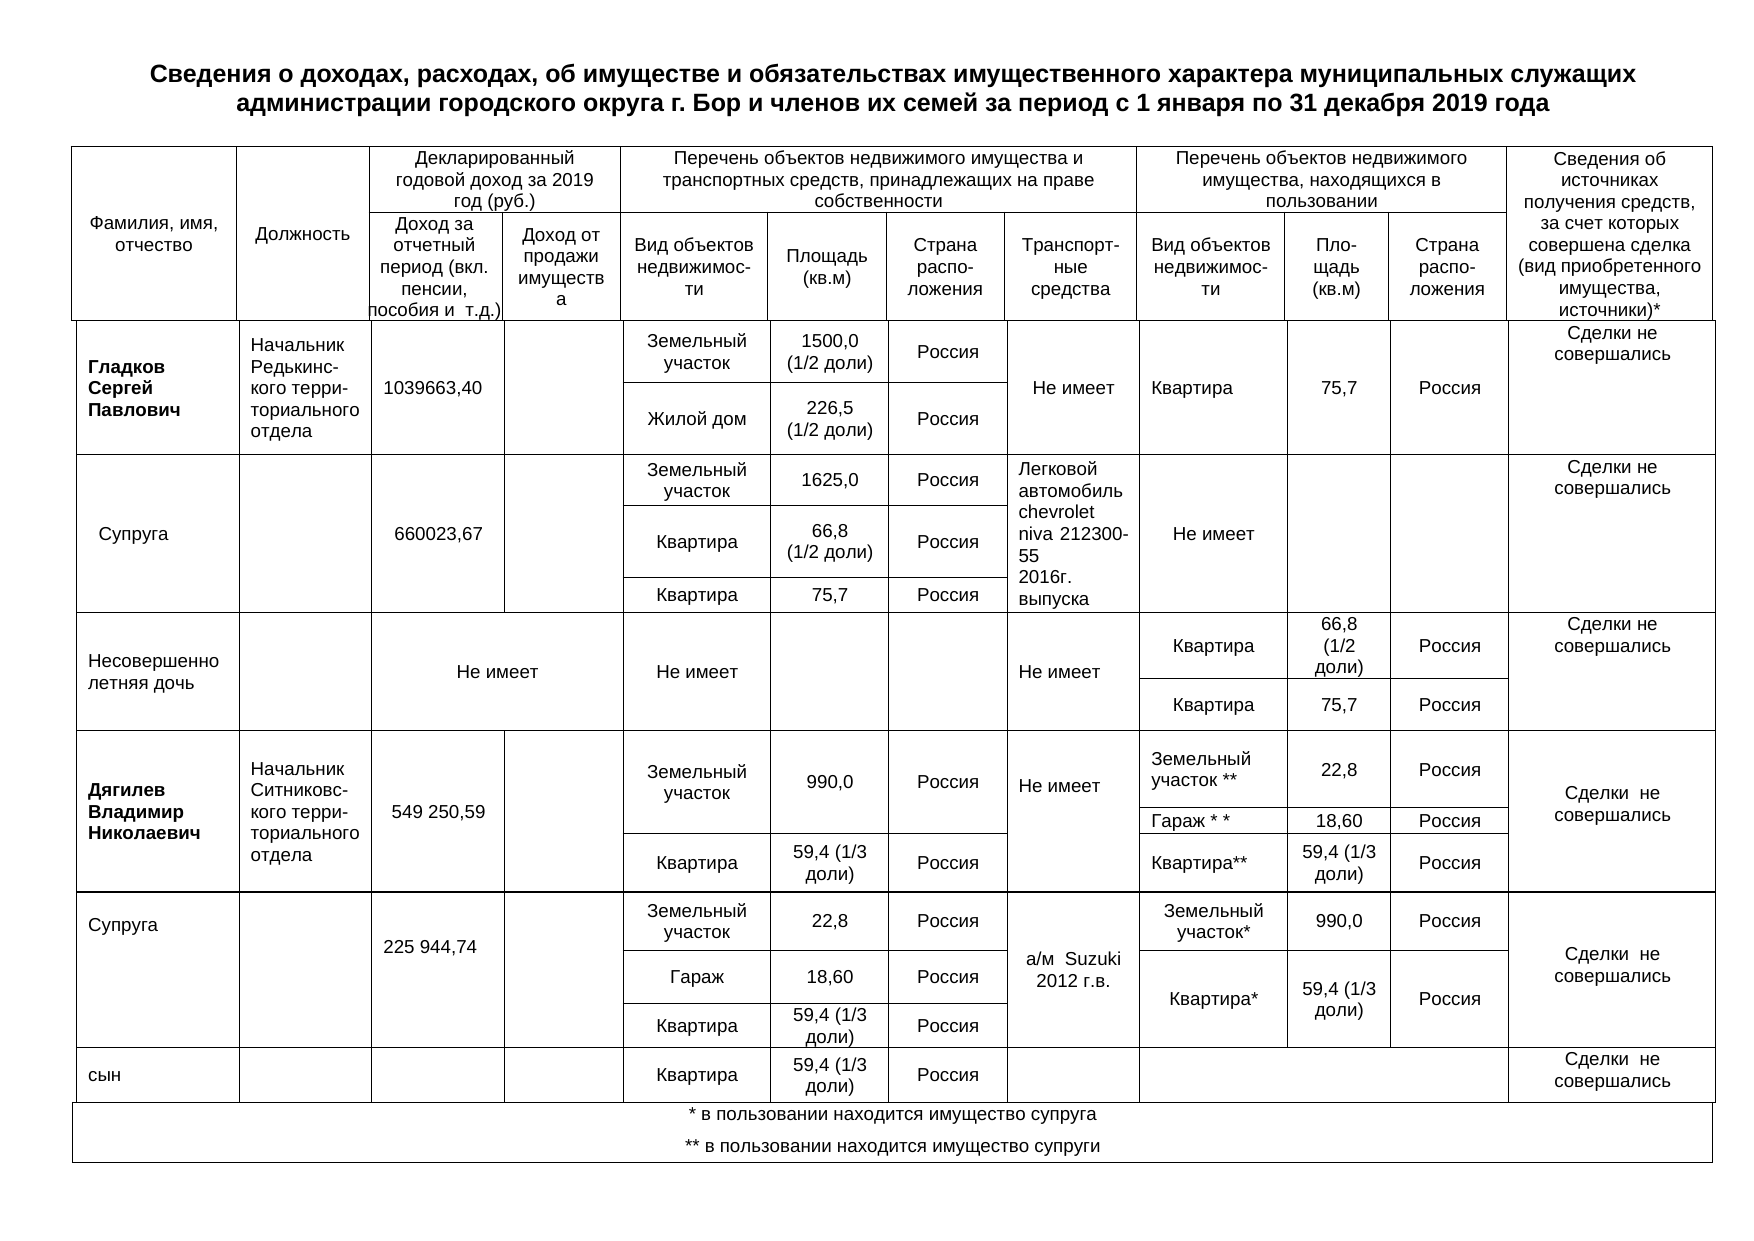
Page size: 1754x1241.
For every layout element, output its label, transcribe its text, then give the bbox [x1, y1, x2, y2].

table_cell Квартира [624, 1004, 770, 1047]
table_cell 990,0 [1288, 893, 1390, 950]
table_cell Квартира [624, 1048, 770, 1102]
table_cell Россия [889, 893, 1007, 950]
table_cell Не имеет [1140, 455, 1287, 612]
table_cell сын [77, 1048, 239, 1102]
table_cell 59,4 (1/3 доли) [771, 834, 888, 891]
table_cell Пло-щадь (кв.м) [1285, 213, 1388, 320]
table_cell Страна распо-ложения [887, 213, 1004, 320]
table_cell 75,7 [1288, 679, 1390, 730]
table_cell Гараж * * [1140, 808, 1287, 833]
table_cell 1500,0 (1/2 доли) [771, 321, 888, 382]
table_cell [1391, 455, 1508, 612]
table_cell 18,60 [1288, 808, 1390, 833]
table_cell Россия [889, 578, 1007, 612]
table_cell Квартира** [1140, 834, 1287, 891]
table_cell 22,8 [771, 893, 888, 950]
table_cell Россия [1391, 613, 1508, 678]
table_cell [771, 613, 888, 730]
table_cell Легковой автомобиль chevrolet niva 212300-55 2016г. выпуска [1008, 455, 1139, 612]
table_cell Россия [889, 1048, 1007, 1102]
table_header Фамилия, имя, отчество [72, 147, 236, 320]
table_cell Россия [1391, 893, 1508, 950]
table_cell [240, 893, 371, 1047]
table_cell 59,4 (1/3 доли) [771, 1048, 888, 1102]
table_cell Сделки не совершались [1509, 455, 1715, 612]
table_cell Не имеет [624, 613, 770, 730]
table_cell Начальник Ситниковс-кого терри-ториального отдела [240, 731, 371, 891]
table_cell Земельный участок [624, 321, 770, 382]
table_cell Жилой дом [624, 383, 770, 454]
table_cell 75,7 [771, 578, 888, 612]
table_cell Квартира [624, 578, 770, 612]
table_cell [505, 1048, 623, 1102]
table_cell [1008, 1048, 1139, 1102]
table_cell [240, 613, 371, 730]
table_cell 75,7 [1288, 321, 1390, 454]
table_cell [240, 455, 371, 612]
table_cell Сделки не совершались [1509, 1048, 1715, 1102]
table_cell 22,8 [1288, 731, 1390, 807]
table_cell 66,8 (1/2 доли) [1288, 613, 1390, 678]
table_cell Россия [1391, 951, 1508, 1047]
table_cell Гладков Сергей Павлович [77, 321, 239, 454]
table_cell [240, 1048, 371, 1102]
table_cell Россия [889, 455, 1007, 505]
table_cell [505, 893, 623, 1047]
table_cell Сделки не совершались [1509, 613, 1715, 730]
table_header Перечень объектов недвижимого имущества и транспортных средств, принадлежащих на праве собственности [621, 147, 1136, 212]
table_cell 226,5 (1/2 доли) [771, 383, 888, 454]
table_cell [505, 731, 623, 891]
table_cell Начальник Редькинс-кого терри-ториального отдела [240, 321, 371, 454]
table_cell Россия [889, 1004, 1007, 1047]
table_cell Квартира [624, 834, 770, 891]
table_cell Супруга [77, 455, 239, 612]
table_header Перечень объектов недвижимого имущества, находящихся в пользовании [1137, 147, 1506, 212]
table_cell Сделки не совершались [1509, 731, 1715, 891]
table_cell 549 250,59 [372, 731, 504, 891]
table_cell Россия [889, 834, 1007, 891]
table_cell Земельный участок [624, 731, 770, 833]
table_cell а/м Suzuki 2012 г.в. [1008, 893, 1139, 1047]
table_cell Россия [1391, 808, 1508, 833]
table_cell 59,4 (1/3 доли) [1288, 951, 1390, 1047]
table_cell Россия [1391, 679, 1508, 730]
table_cell 660023,67 [372, 455, 504, 612]
table_cell [1288, 455, 1390, 612]
table_cell Доход от продажи имущества [503, 213, 620, 320]
table_cell Квартира [1140, 613, 1287, 678]
table_cell Несовершеннолетняя дочь [77, 613, 239, 730]
table_cell Вид объектов недвижимос-ти [1137, 213, 1284, 320]
table_cell [1140, 1048, 1508, 1102]
table_cell 990,0 [771, 731, 888, 833]
table_cell 59,4 (1/3 доли) [771, 1004, 888, 1047]
table_cell Россия [1391, 731, 1508, 807]
table_cell Земельный участок* [1140, 893, 1287, 950]
table_header Должность [237, 147, 369, 320]
table_header Сведения об источниках получения средств, за счет которых совершена сделка (вид приобретенного имущества, источники)* [1507, 147, 1712, 320]
table_cell [505, 455, 623, 612]
table_cell Россия [1391, 321, 1508, 454]
table_cell 1039663,40 [372, 321, 504, 454]
table_header Декларированный годовой доход за 2019 год (руб.) [370, 147, 620, 212]
table_cell 66,8 (1/2 доли) [771, 506, 888, 577]
table_cell Дягилев Владимир Николаевич [77, 731, 239, 891]
subtitle Сведения о доходах, расходах, об имуществе и обязательствах имущественного характера муниципальных служащих администрации городского округа г. Бор и членов их семей за период с 1 января по 31 декабря 2019 года [74, 59, 1713, 117]
table_cell Россия [889, 506, 1007, 577]
table_cell Гараж [624, 951, 770, 1003]
table_cell Россия [889, 321, 1007, 382]
table_cell Не имеет [1008, 731, 1139, 891]
table_cell * в пользовании находится имущество супруга ** в пользовании находится имущество супруги [73, 1103, 1712, 1162]
table_cell Россия [889, 731, 1007, 833]
table_cell Квартира [624, 506, 770, 577]
table_cell Земельный участок [624, 455, 770, 505]
table_cell Квартира [1140, 679, 1287, 730]
table_cell [505, 321, 623, 454]
table_cell 225 944,74 [372, 893, 504, 1047]
table_cell Площадь (кв.м) [768, 213, 886, 320]
table_cell Квартира [1140, 321, 1287, 454]
table_cell [372, 1048, 504, 1102]
table_cell Не имеет [372, 613, 623, 730]
table_cell 1625,0 [771, 455, 888, 505]
table_cell Не имеет [1008, 613, 1139, 730]
table_cell Вид объектов недвижимос-ти [621, 213, 767, 320]
table_cell Сделки не совершались [1509, 321, 1715, 454]
table_cell Страна распо-ложения [1389, 213, 1506, 320]
table_cell Россия [1391, 834, 1508, 891]
table_cell Россия [889, 951, 1007, 1003]
table_cell Транспорт-ные средства [1005, 213, 1136, 320]
table_cell Россия [889, 383, 1007, 454]
table_cell Квартира* [1140, 951, 1287, 1047]
table_cell Земельный участок [624, 893, 770, 950]
table_cell [889, 613, 1007, 730]
table_cell Супруга [77, 893, 239, 1047]
table_cell Не имеет [1008, 321, 1139, 454]
table_cell Земельный участок ** [1140, 731, 1287, 807]
table_cell 59,4 (1/3 доли) [1288, 834, 1390, 891]
table_cell Доход за отчетный период (вкл. пенсии, пособия и т.д.) [370, 213, 502, 320]
table_cell 18,60 [771, 951, 888, 1003]
table_cell Сделки не совершались [1509, 893, 1715, 1047]
